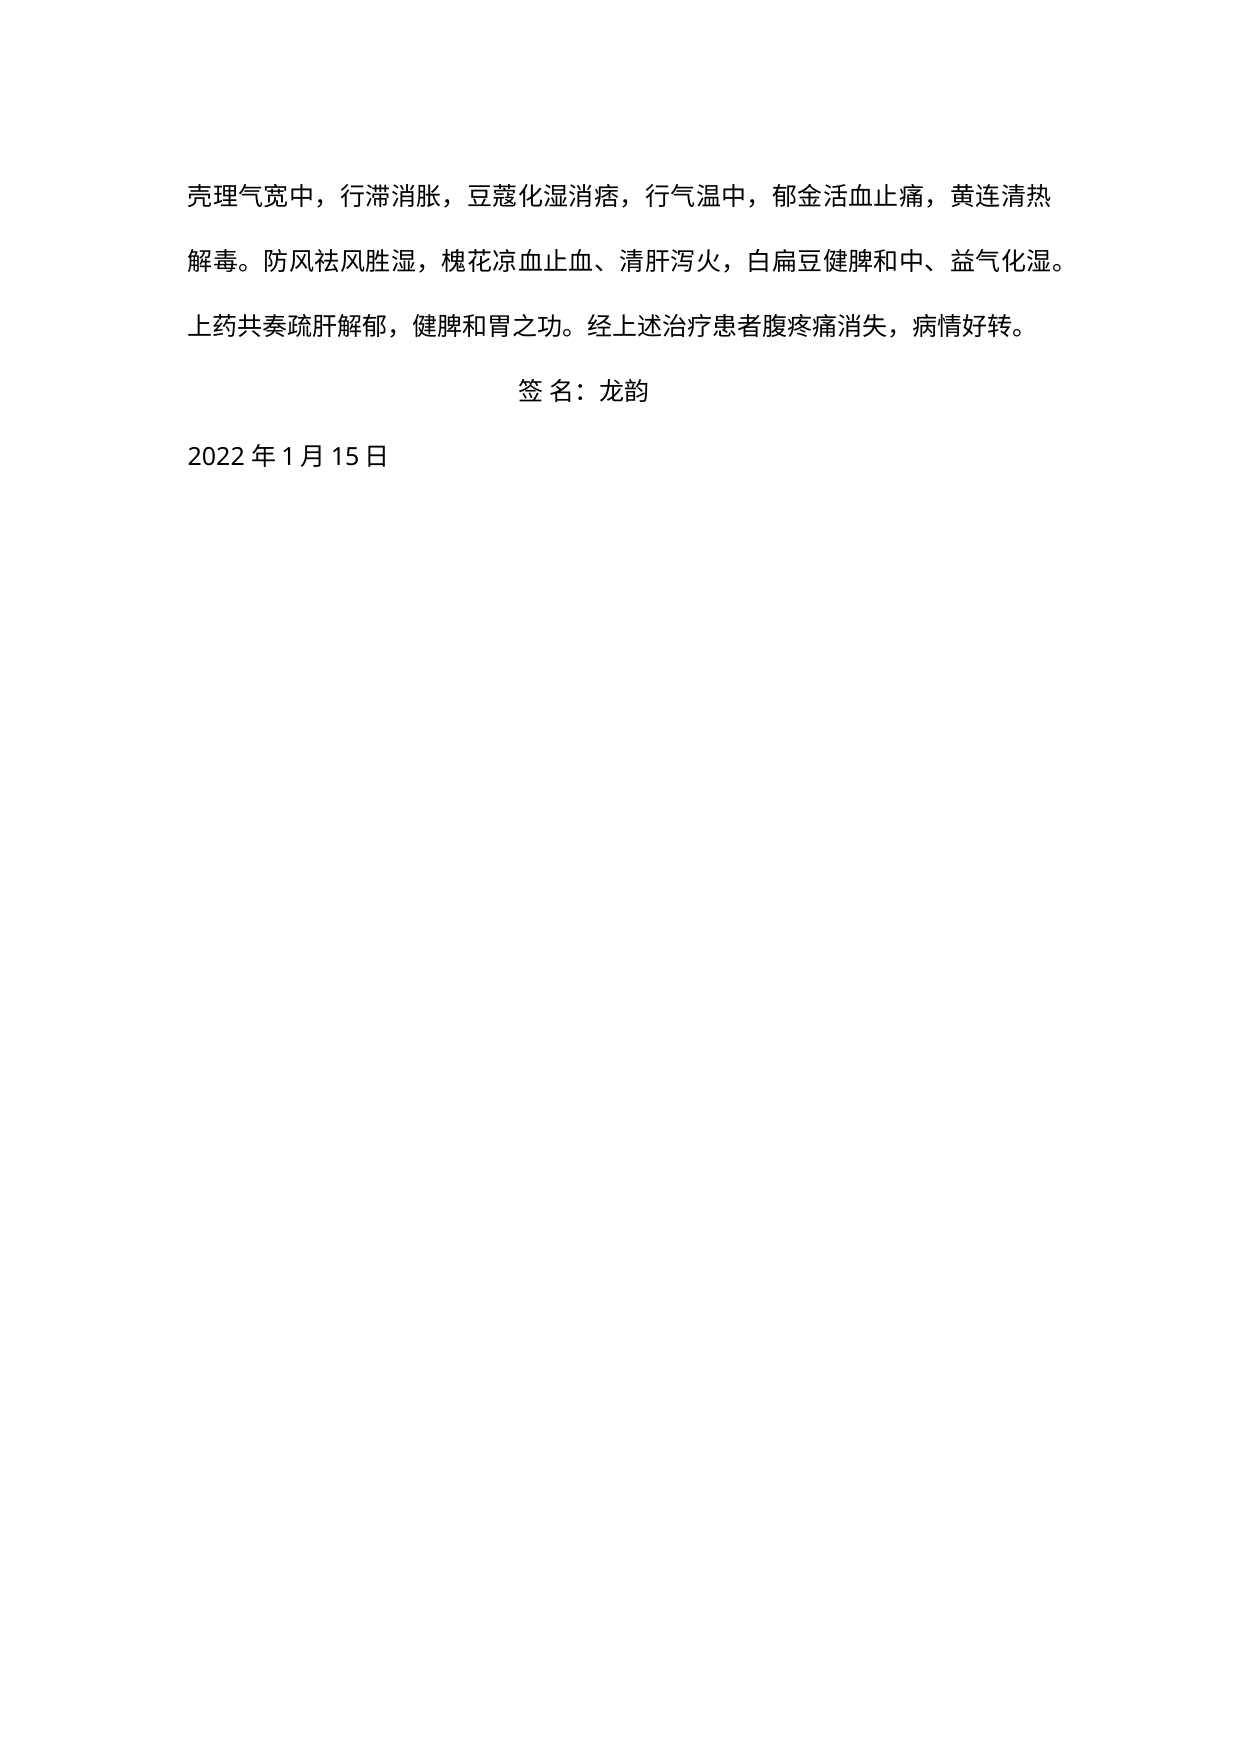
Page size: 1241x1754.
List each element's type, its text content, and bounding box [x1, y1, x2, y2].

text 签 名：龙韵 [187, 357, 1053, 422]
text 2022 年1月15日 [187, 422, 1053, 487]
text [187, 162, 1053, 357]
